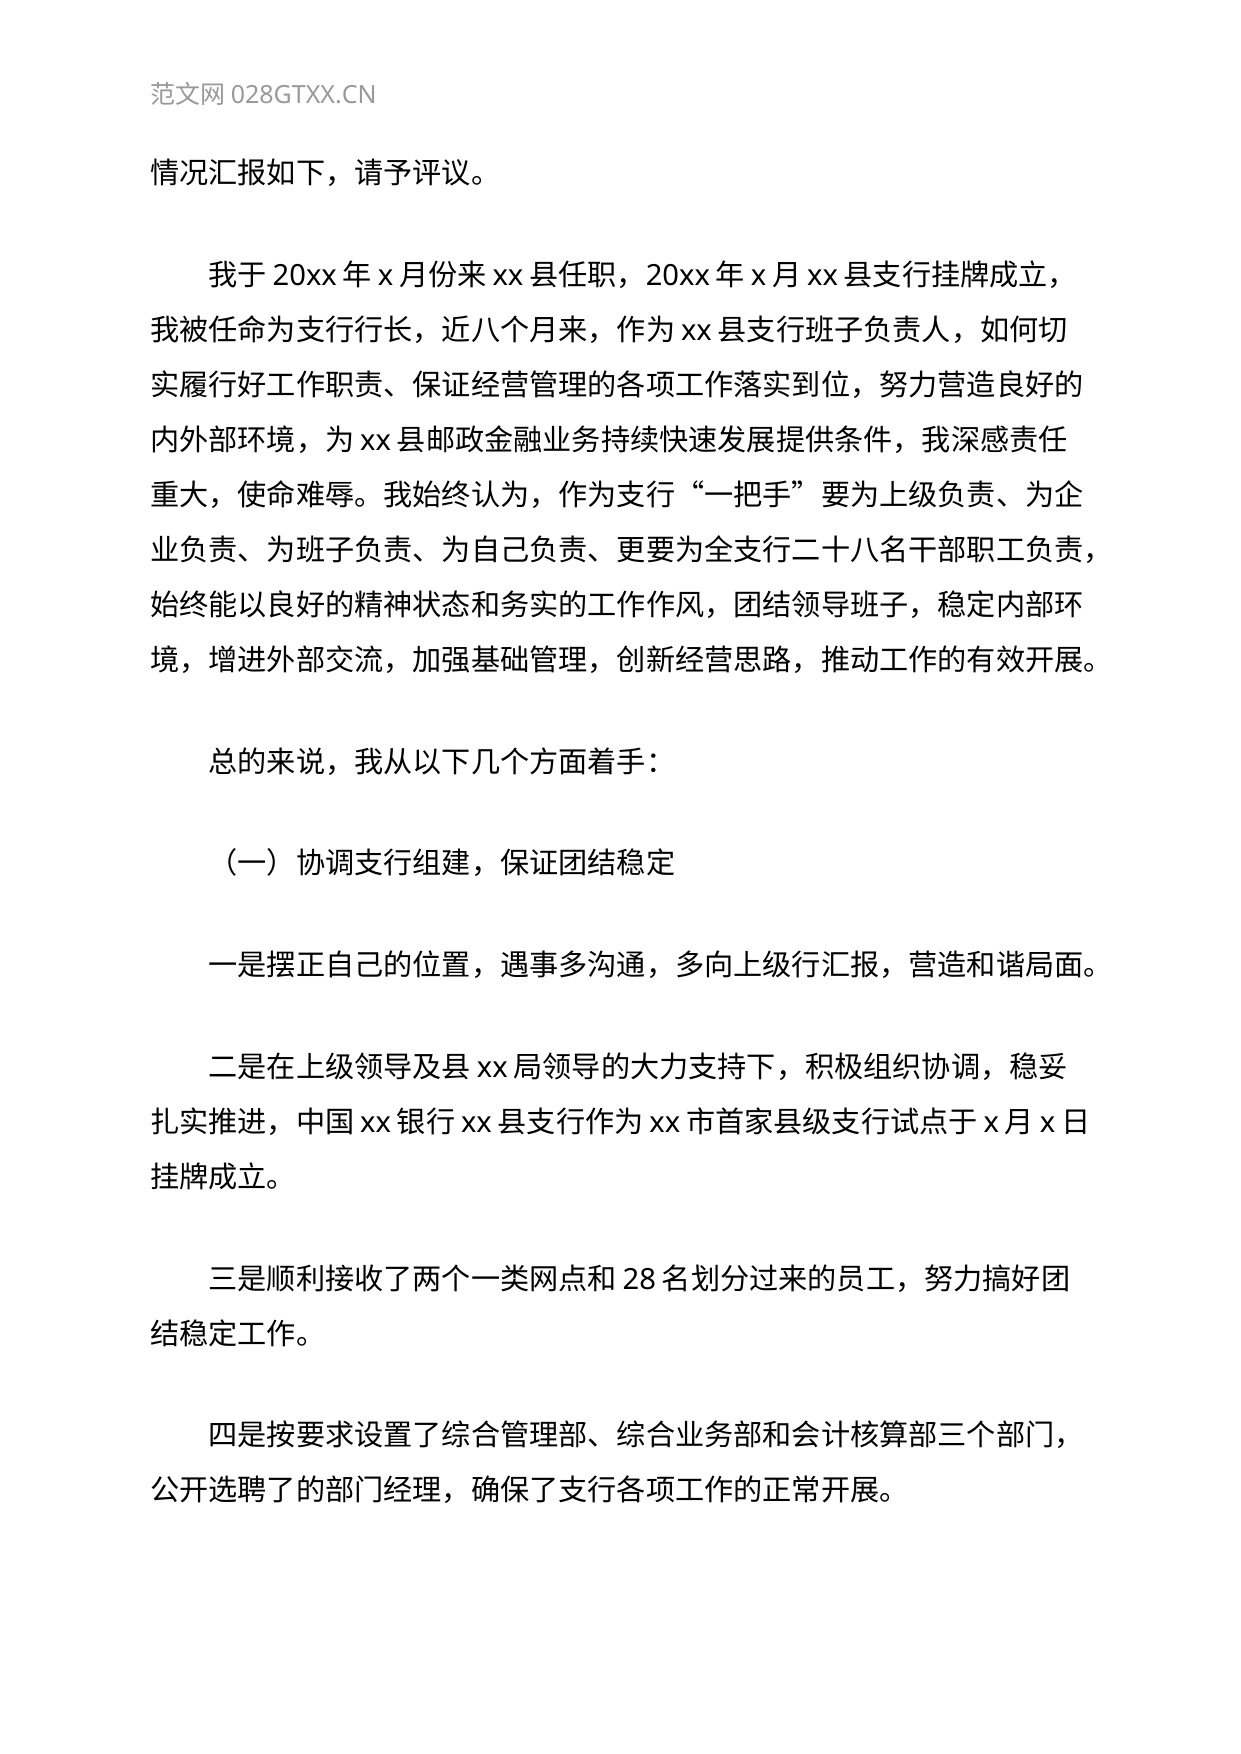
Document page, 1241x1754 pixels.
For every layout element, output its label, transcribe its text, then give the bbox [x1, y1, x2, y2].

text 一是摆正自己的位置，遇事多沟通，多向上级行汇报，营造和谐局面。 [150, 942, 1090, 984]
text 我于20xx年x月份来xx县任职，20xx年x月xx县支行挂牌成立，我被任命为支行行长，近八个月来，作为xx县支行班子负责人，如何切实履行好工作职责、保证经营管理的各项工作落实到位，努力营造良好的内外部环境，为xx县邮政金融业务持续快速发展提供条件，我深感责任重大，使命难辱。我始终认为，作为支行“一把手”要为上级负责、为企业负责、为班子负责、为自己负责、更要为全支行二十八名干部职工负责，始终能以良好的精神状态和务实的工作作风，团结领导班子，稳定内部环境，增进外部交流，加强基础管理，创新经营思路，推动工作的有效开展。 [150, 252, 1090, 679]
text 四是按要求设置了综合管理部、综合业务部和会计核算部三个部门，公开选聘了的部门经理，确保了支行各项工作的正常开展。 [150, 1412, 1090, 1509]
text 二是在上级领导及县xx局领导的大力支持下，积极组织协调，稳妥扎实推进，中国xx银行xx县支行作为xx市首家县级支行试点于x月x日挂牌成立。 [150, 1043, 1090, 1196]
text （一）协调支行组建，保证团结稳定 [150, 840, 1090, 882]
text 总的来说，我从以下几个方面着手： [150, 738, 1090, 780]
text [150, 150, 1090, 192]
text 三是顺利接收了两个一类网点和28名划分过来的员工，努力搞好团结稳定工作。 [150, 1255, 1090, 1352]
